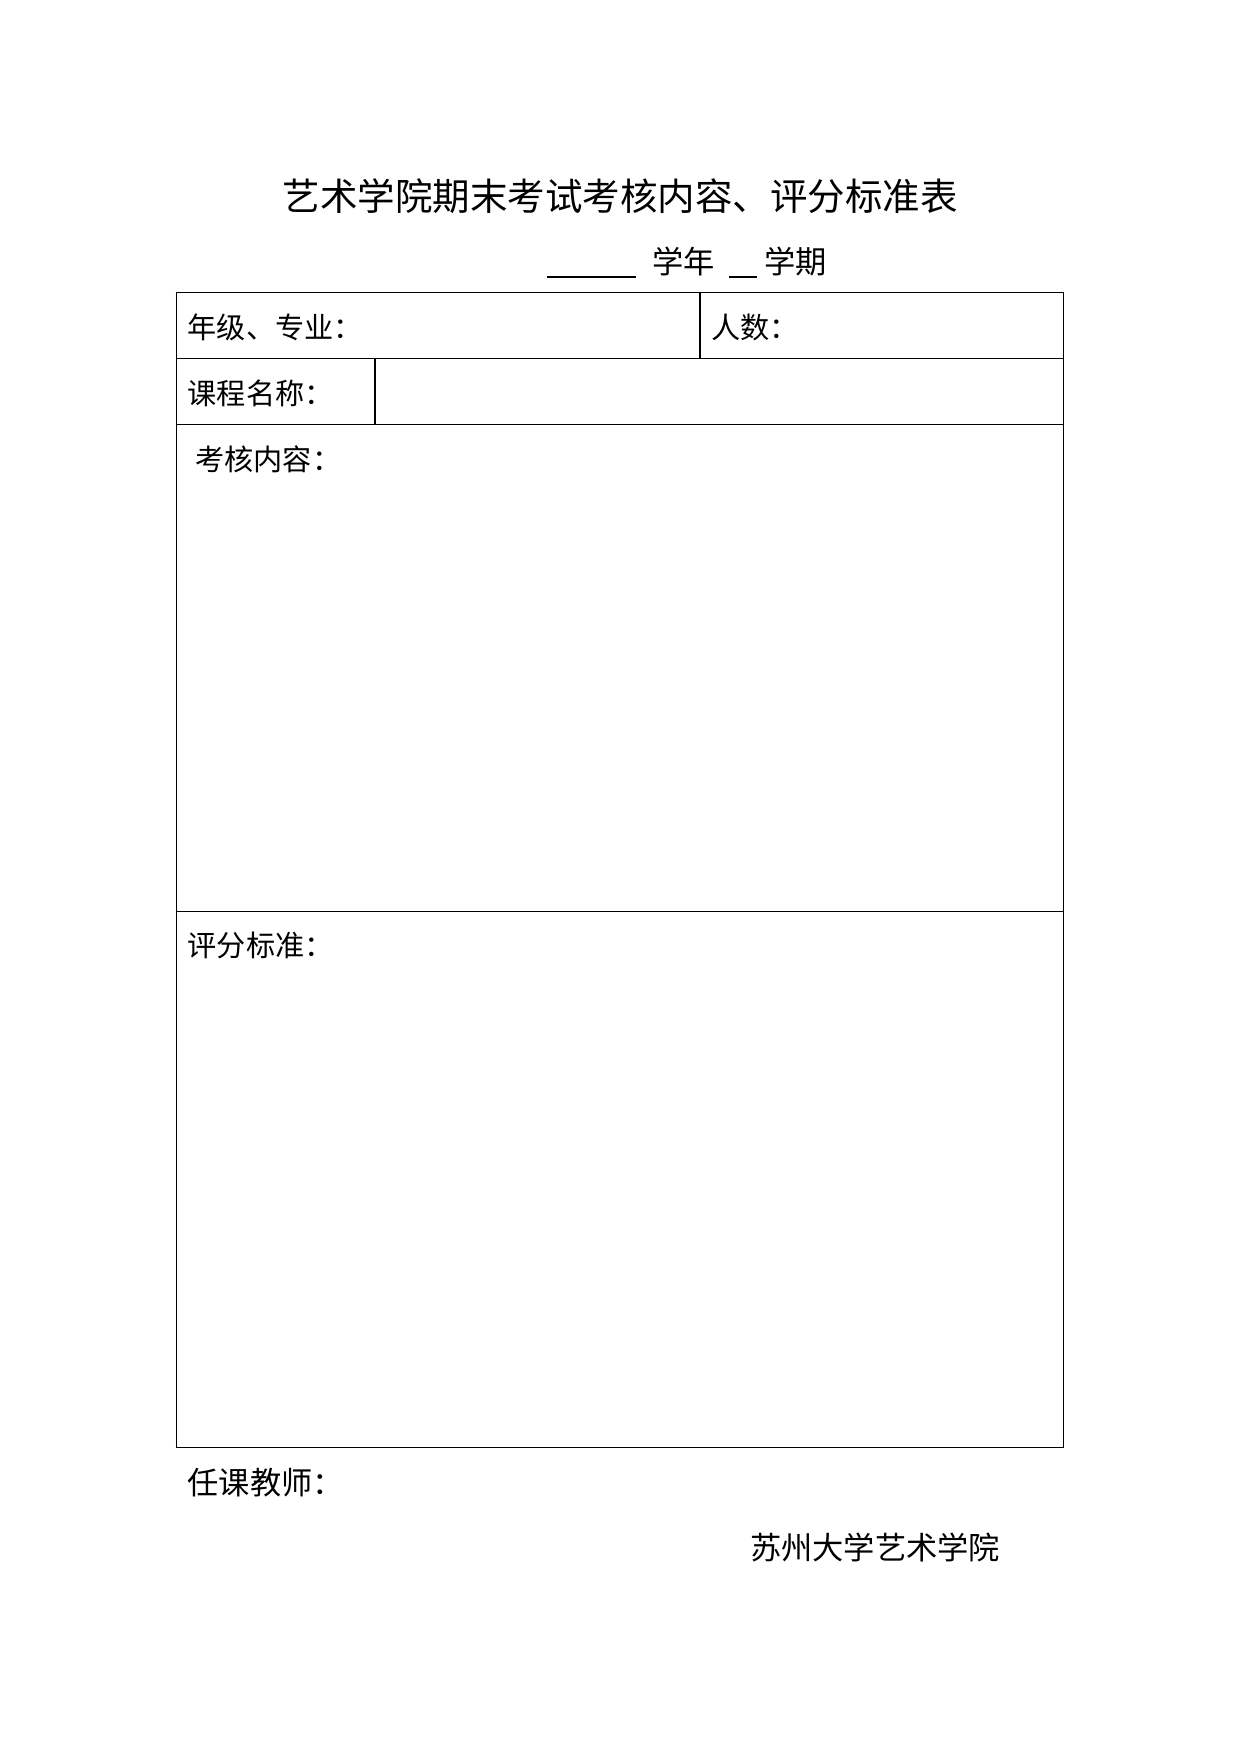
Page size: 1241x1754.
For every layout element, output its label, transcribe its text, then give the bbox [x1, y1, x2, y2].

table_header 人数： [701, 293, 1063, 358]
table_header 年级、专业： [177, 293, 699, 358]
text 艺术学院期末考试考核内容、评分标准表 [187, 162, 1053, 227]
text 任课教师： [187, 1448, 1053, 1513]
text 学年 学期 [187, 227, 1053, 292]
table_cell 课程名称： [177, 359, 374, 424]
text 苏州大学艺术学院 [187, 1513, 1053, 1578]
table_cell 考核内容： [177, 425, 1063, 911]
table_cell 评分标准： [177, 912, 1063, 1447]
table_cell [376, 359, 1063, 424]
